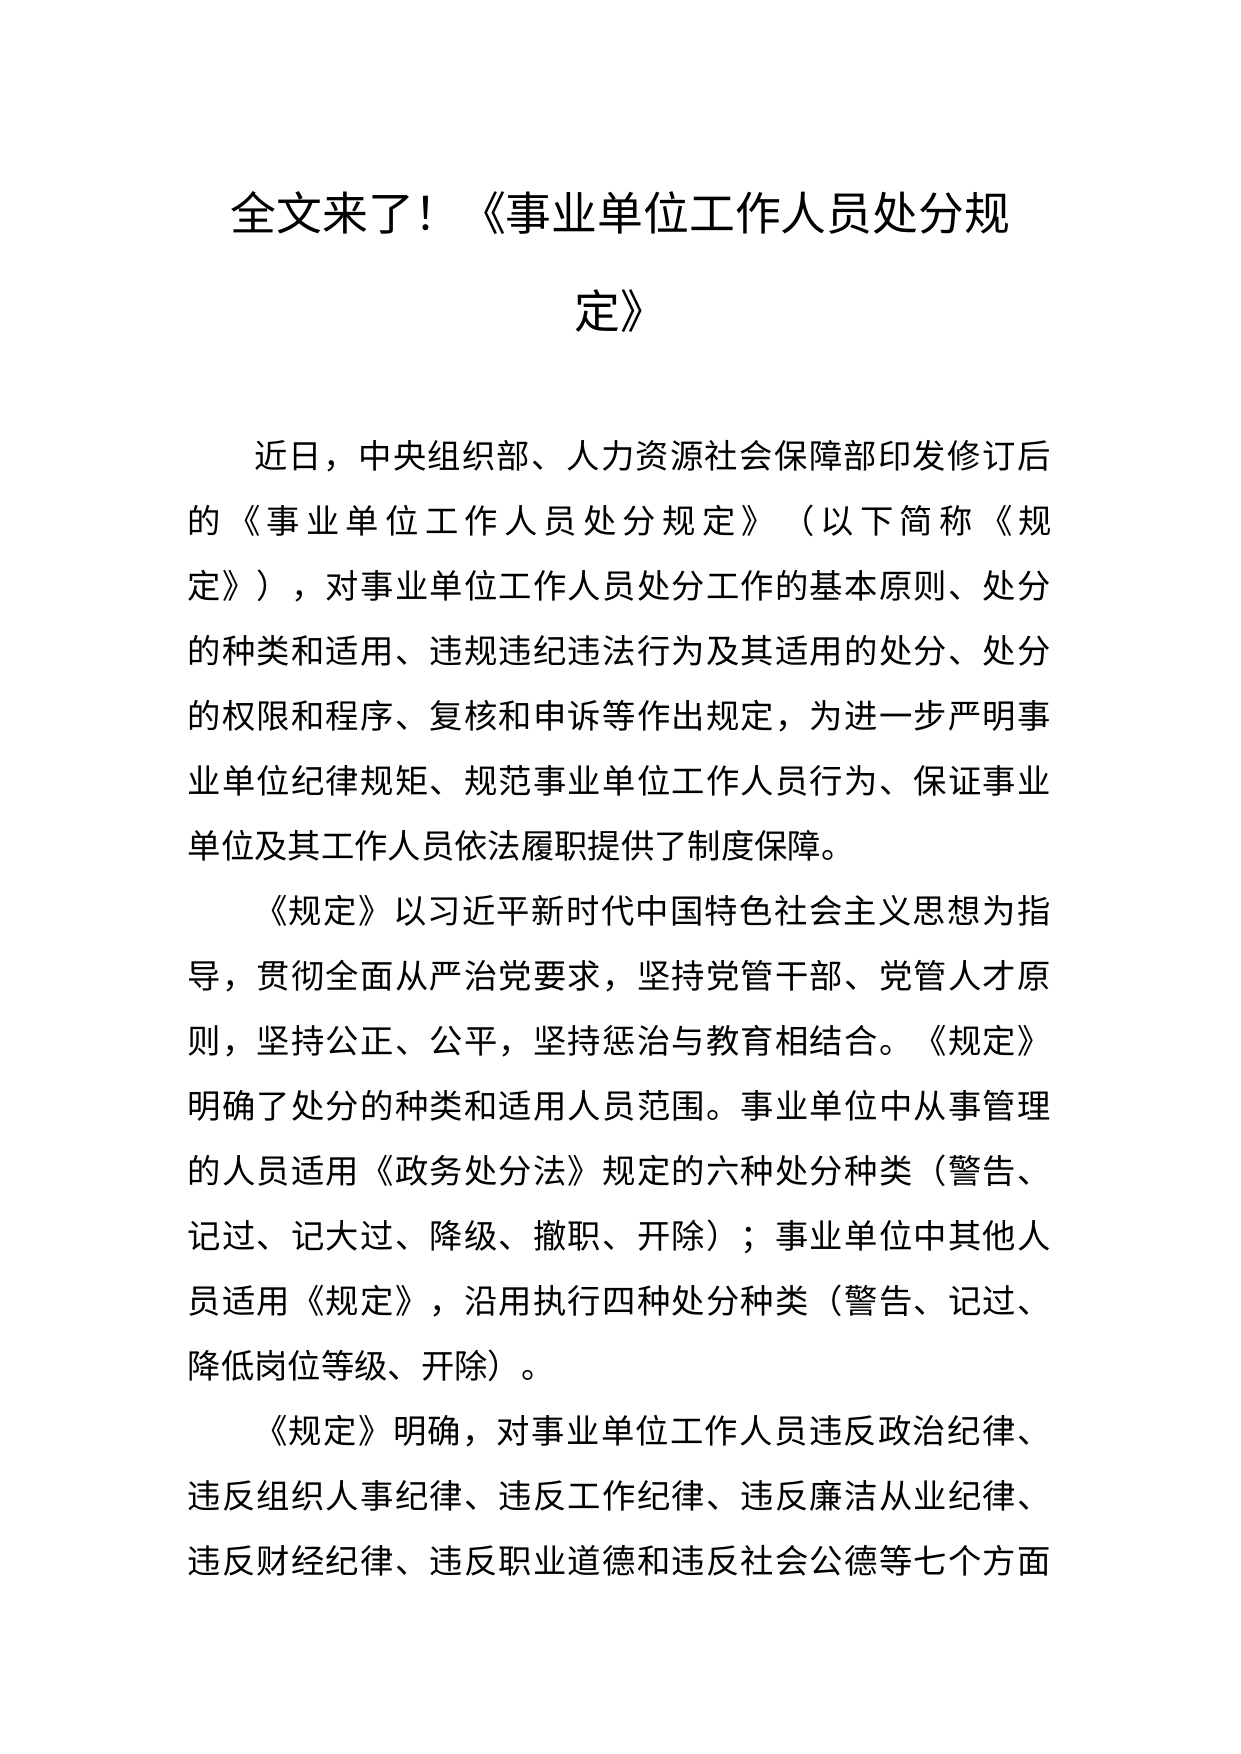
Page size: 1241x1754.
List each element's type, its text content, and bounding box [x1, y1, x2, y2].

text 全文来了！《事业单位工作人员处分规定》 [187, 162, 1053, 357]
text 近日，中央组织部、人力资源社会保障部印发修订后的《事业单位工作人员处分规定》（以下简称《规定》），对事业单位工作人员处分工作的基本原则、处分的种类和适用、违规违纪违法行为及其适用的处分、处分的权限和程序、复核和申诉等作出规定，为进一步严明事业单位纪律规矩、规范事业单位工作人员行为、保证事业单位及其工作人员依法履职提供了制度保障。 [187, 422, 1053, 877]
text 《规定》以习近平新时代中国特色社会主义思想为指导，贯彻全面从严治党要求，坚持党管干部、党管人才原则，坚持公正、公平，坚持惩治与教育相结合。《规定》明确了处分的种类和适用人员范围。事业单位中从事管理的人员适用《政务处分法》规定的六种处分种类（警告、记过、记大过、降级、撤职、开除）；事业单位中其他人员适用《规定》，沿用执行四种处分种类（警告、记过、降低岗位等级、开除）。 [187, 877, 1053, 1397]
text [187, 1397, 1053, 1592]
